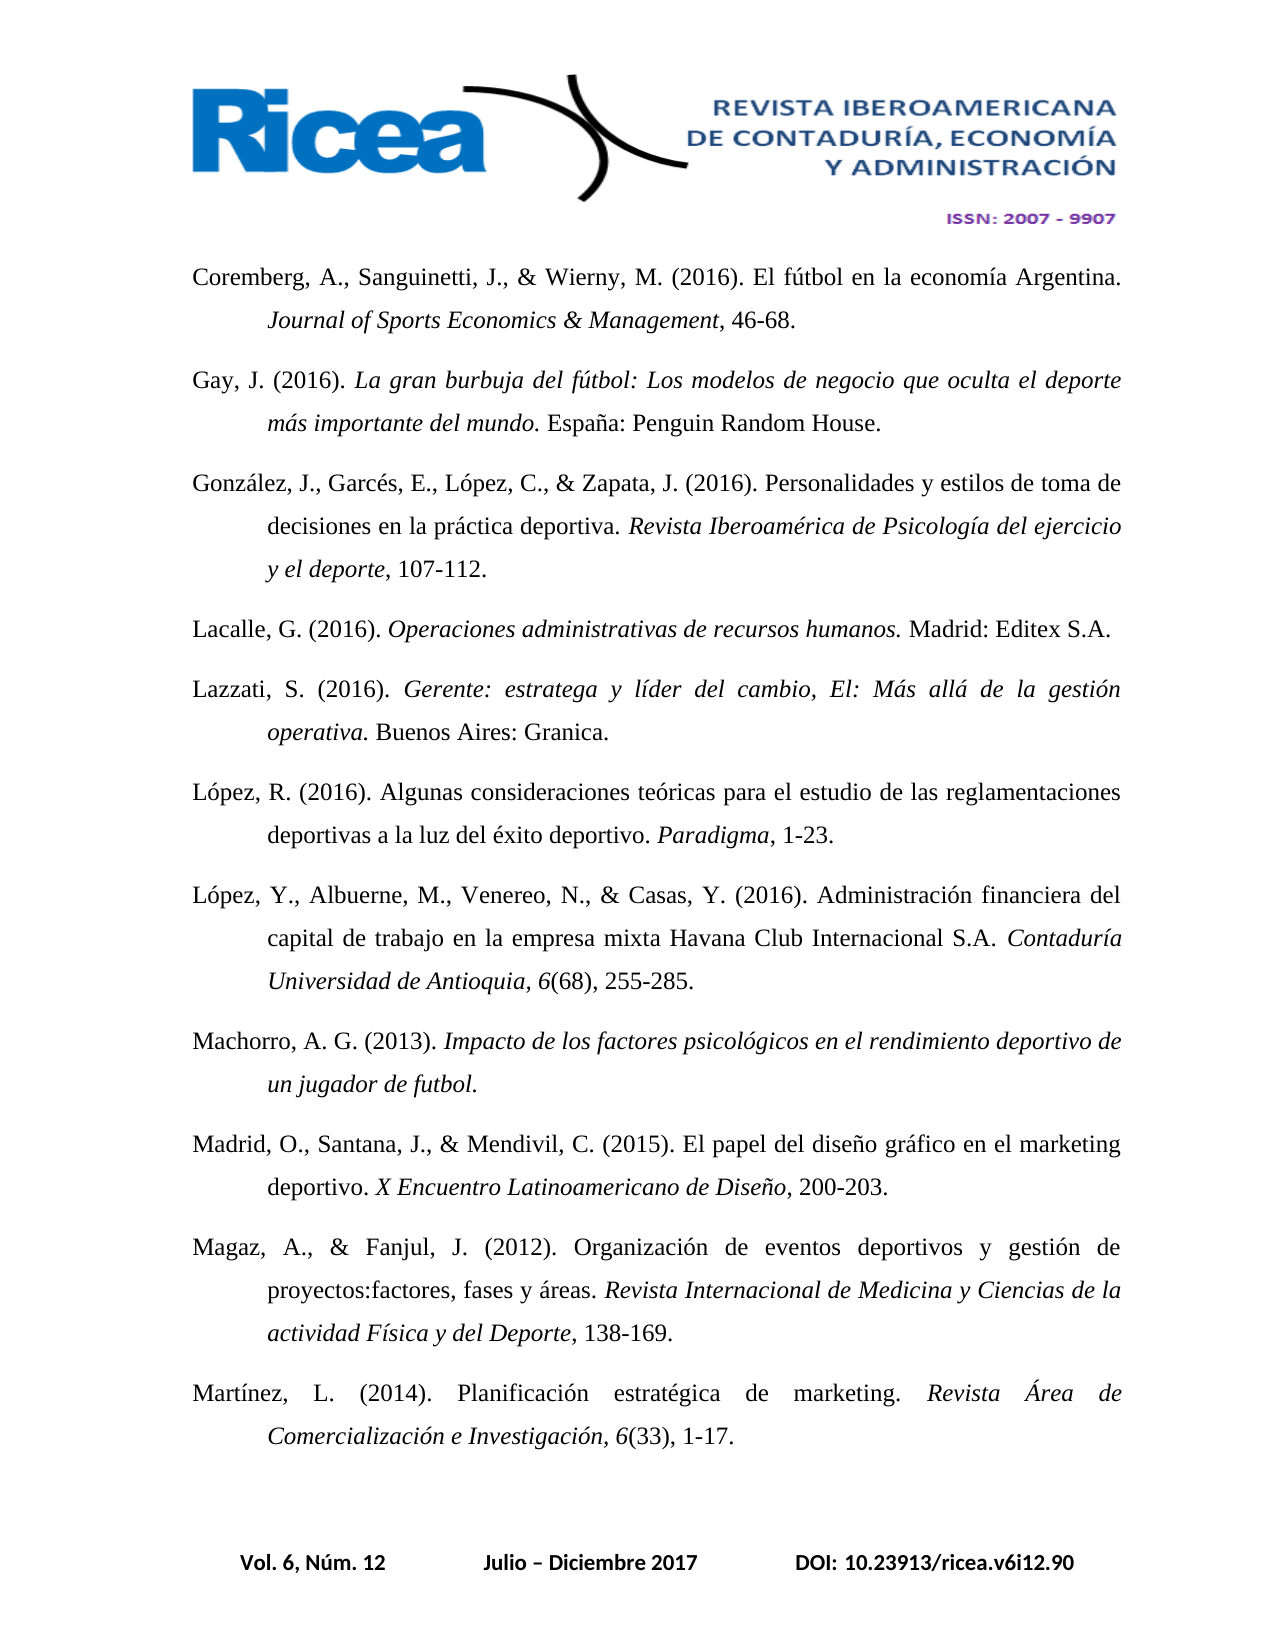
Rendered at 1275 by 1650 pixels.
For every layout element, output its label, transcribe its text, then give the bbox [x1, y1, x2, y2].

picture [192, 73, 1122, 230]
text González, J., Garcés, E., López, C., & Zapata, J. (2016). Personalidades y estilos de toma de decisiones en la práctica deportiva. Revista Iberoamérica de Psicología del ejercicio y el deporte, 107-112. [192, 468, 1122, 583]
text Lacalle, G. (2016). Operaciones administrativas de recursos humanos. Madrid: Editex S.A. [192, 614, 1122, 643]
text Lazzati, S. (2016). Gerente: estratega y líder del cambio, El: Más allá de la gestión operativa. Buenos Aires: Granica. [192, 674, 1122, 746]
text Machorro, A. G. (2013). Impacto de los factores psicológicos en el rendimiento deportivo de un jugador de futbol. [192, 1026, 1122, 1098]
text Madrid, O., Santana, J., & Mendivil, C. (2015). El papel del diseño gráfico en el marketing deportivo. X Encuentro Latinoamericano de Diseño, 200-203. [192, 1129, 1122, 1201]
text Martínez, L. (2014). Planificación estratégica de marketing. Revista Área de Comercialización e Investigación, 6(33), 1-17. [192, 1378, 1122, 1450]
text López, R. (2016). Algunas consideraciones teóricas para el estudio de las reglamentaciones deportivas a la luz del éxito deportivo. Paradigma, 1-23. [192, 777, 1122, 849]
text Magaz, A., & Fanjul, J. (2012). Organización de eventos deportivos y gestión de proyectos:factores, fases y áreas. Revista Internacional de Medicina y Ciencias de la actividad Física y del Deporte, 138-169. [192, 1232, 1122, 1347]
text Gay, J. (2016). La gran burbuja del fútbol: Los modelos de negocio que oculta el deporte más importante del mundo. España: Penguin Random House. [192, 365, 1122, 437]
text Coremberg, A., Sanguinetti, J., & Wierny, M. (2016). El fútbol en la economía Argentina. Journal of Sports Economics & Management, 46-68. [192, 262, 1122, 334]
text López, Y., Albuerne, M., Venereo, N., & Casas, Y. (2016). Administración financiera del capital de trabajo en la empresa mixta Havana Club Internacional S.A. Contaduría Universidad de Antioquia, 6(68), 255-285. [192, 880, 1122, 995]
